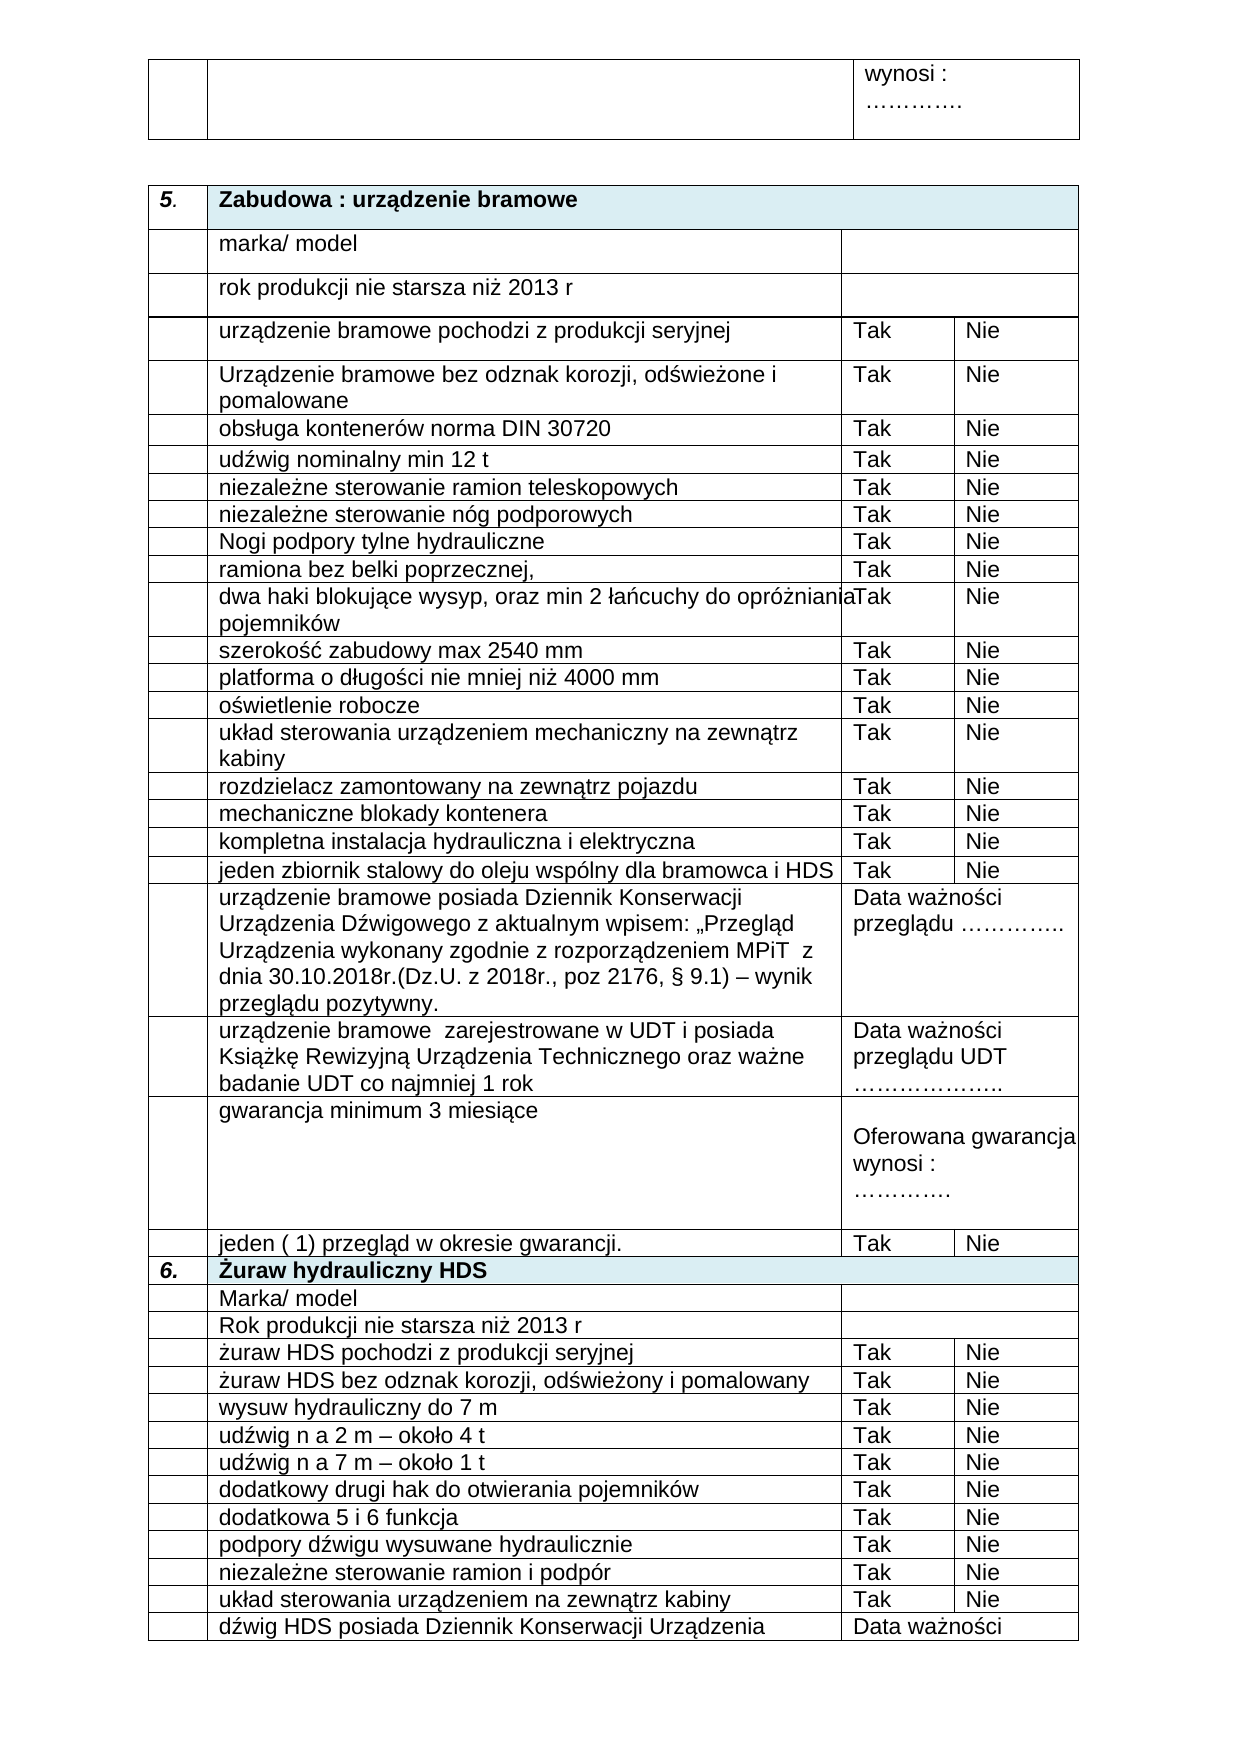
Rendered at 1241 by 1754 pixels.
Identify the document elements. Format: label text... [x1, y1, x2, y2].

table_cell udźwig n a 7 m – około 1 t [208, 1449, 841, 1475]
table_cell Nie [955, 1449, 1078, 1475]
table_cell urządzenie bramowe posiada Dziennik Konserwacji Urządzenia Dźwigowego z aktualnym wpisem: „Przegląd Urządzenia wykonany zgodnie z rozporządzeniem MPiT z dnia 30.10.2018r.(Dz.U. z 2018r., poz 2176, § 9.1) – wynik przeglądu pozytywny. [208, 884, 841, 1016]
table_cell Nie [955, 773, 1078, 799]
table_cell Nie [955, 1586, 1078, 1612]
table_cell [842, 1312, 1078, 1338]
table_cell układ sterowania urządzeniem mechaniczny na zewnątrz kabiny [208, 719, 841, 772]
table_cell Nogi podpory tylne hydrauliczne [208, 528, 841, 555]
table_cell [149, 1559, 207, 1585]
table_cell jeden ( 1) przegląd w okresie gwarancji. [208, 1230, 841, 1256]
table_cell Tak [842, 318, 954, 360]
table_cell [149, 692, 207, 718]
table_cell Tak [842, 361, 954, 414]
table_cell [149, 1339, 207, 1366]
table_cell Nie [955, 664, 1078, 691]
table_cell Tak [842, 1422, 954, 1448]
table_cell urządzenie bramowe zarejestrowane w UDT i posiada Książkę Rewizyjną Urządzenia Technicznego oraz ważne badanie UDT co najmniej 1 rok [208, 1017, 841, 1096]
table_cell [149, 556, 207, 582]
table_cell Nie [955, 1339, 1078, 1366]
table_cell Tak [842, 1586, 954, 1612]
table_cell [149, 857, 207, 883]
table_cell [149, 1422, 207, 1448]
table_cell [842, 1285, 1078, 1311]
table_cell podpory dźwigu wysuwane hydraulicznie [208, 1531, 841, 1557]
table_cell [149, 1097, 207, 1229]
table_cell [149, 1230, 207, 1256]
table_cell niezależne sterowanie ramion i podpór [208, 1559, 841, 1585]
table_cell [149, 828, 207, 856]
table_cell [149, 884, 207, 1016]
table_cell kompletna instalacja hydrauliczna i elektryczna [208, 828, 841, 856]
table_cell Nie [955, 1422, 1078, 1448]
table_cell żuraw HDS bez odznak korozji, odświeżony i pomalowany [208, 1367, 841, 1393]
table_cell Nie [955, 1230, 1078, 1256]
table_cell [149, 637, 207, 663]
table_cell [149, 1613, 207, 1640]
table_cell [149, 446, 207, 472]
table_cell [149, 1586, 207, 1612]
table_cell Tak [842, 528, 954, 555]
table_cell Nie [955, 556, 1078, 582]
table_cell Nie [955, 1504, 1078, 1530]
table_cell [149, 501, 207, 527]
table_cell szerokość zabudowy max 2540 mm [208, 637, 841, 663]
table_cell Urządzenie bramowe bez odznak korozji, odświeżone i pomalowane [208, 361, 841, 414]
table_cell Nie [955, 637, 1078, 663]
table_cell [149, 474, 207, 500]
table_cell niezależne sterowanie ramion teleskopowych [208, 474, 841, 500]
table_cell Tak [842, 800, 954, 827]
table_cell [149, 1367, 207, 1393]
table_cell Tak [842, 1367, 954, 1393]
table_cell Tak [842, 474, 954, 500]
table_cell Nie [955, 528, 1078, 555]
table_cell Nie [955, 828, 1078, 856]
table_cell [149, 1449, 207, 1475]
table_cell [149, 1504, 207, 1530]
table_cell mechaniczne blokady kontenera [208, 800, 841, 827]
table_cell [854, 60, 1079, 139]
table_cell [149, 318, 207, 360]
table_cell Tak [842, 857, 954, 883]
table_cell [149, 1312, 207, 1338]
table_cell Tak [842, 719, 954, 772]
table_cell gwarancja minimum 3 miesiące [208, 1097, 841, 1229]
table_cell Nie [955, 583, 1078, 636]
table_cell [208, 60, 853, 139]
table_cell Data ważności przeglądu ………….. [842, 884, 1078, 1016]
table_cell Tak [842, 1504, 954, 1530]
table_cell Tak [842, 415, 954, 445]
table_cell niezależne sterowanie nóg podporowych [208, 501, 841, 527]
table_cell Marka/ model [208, 1285, 841, 1311]
table_cell dodatkowa 5 i 6 funkcja [208, 1504, 841, 1530]
table_cell [149, 1476, 207, 1503]
table_cell jeden zbiornik stalowy do oleju wspólny dla bramowca i HDS [208, 857, 841, 883]
table_cell marka/ model [208, 230, 841, 273]
table_cell [149, 583, 207, 636]
table_cell [842, 274, 1078, 316]
table_cell [149, 1285, 207, 1311]
table_cell Tak [842, 1476, 954, 1503]
table_cell Tak [842, 637, 954, 663]
table_cell Tak [842, 1531, 954, 1557]
table_cell Data ważności przeglądu UDT ……………….. [842, 1017, 1078, 1096]
table_cell [149, 415, 207, 445]
table_cell Oferowana gwarancja wynosi : …………. [842, 1097, 1078, 1229]
table_cell Tak [842, 1394, 954, 1421]
table_cell [149, 60, 207, 139]
table_cell Tak [842, 1559, 954, 1585]
table_cell Nie [955, 719, 1078, 772]
table_cell dodatkowy drugi hak do otwierania pojemników [208, 1476, 841, 1503]
table_cell Tak [842, 1230, 954, 1256]
table_cell Tak [842, 501, 954, 527]
table_cell wysuw hydrauliczny do 7 m [208, 1394, 841, 1421]
table_cell Nie [955, 692, 1078, 718]
table_cell oświetlenie robocze [208, 692, 841, 718]
table_cell Tak [842, 773, 954, 799]
table_cell [149, 528, 207, 555]
table_cell [842, 230, 1078, 273]
table_cell Żuraw hydrauliczny HDS [208, 1257, 1078, 1283]
table_cell Nie [955, 1531, 1078, 1557]
table_cell układ sterowania urządzeniem na zewnątrz kabiny [208, 1586, 841, 1612]
table_cell 6. [149, 1257, 207, 1283]
table_cell Tak [842, 556, 954, 582]
table_header Zabudowa : urządzenie bramowe [208, 186, 1078, 229]
table_cell [149, 719, 207, 772]
table_cell urządzenie bramowe pochodzi z produkcji seryjnej [208, 318, 841, 360]
table_cell [149, 230, 207, 273]
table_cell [208, 1613, 841, 1640]
table_cell Tak [842, 446, 954, 472]
table_cell Tak [842, 692, 954, 718]
table_cell Nie [955, 501, 1078, 527]
table_cell [149, 1394, 207, 1421]
table_cell Nie [955, 318, 1078, 360]
table_cell Nie [955, 1394, 1078, 1421]
table_cell Nie [955, 1559, 1078, 1585]
table_cell Tak [842, 1449, 954, 1475]
table_cell Tak [842, 583, 954, 636]
table_cell żuraw HDS pochodzi z produkcji seryjnej [208, 1339, 841, 1366]
table_cell [149, 1017, 207, 1096]
table_cell Nie [955, 857, 1078, 883]
table_cell Nie [955, 1367, 1078, 1393]
table_cell Nie [955, 1476, 1078, 1503]
table_cell Nie [955, 361, 1078, 414]
table_cell Tak [842, 828, 954, 856]
table_cell [149, 664, 207, 691]
table_cell Nie [955, 474, 1078, 500]
table_cell ramiona bez belki poprzecznej, [208, 556, 841, 582]
table_cell rok produkcji nie starsza niż 2013 r [208, 274, 841, 316]
table_cell obsługa kontenerów norma DIN 30720 [208, 415, 841, 445]
table_cell platforma o długości nie mniej niż 4000 mm [208, 664, 841, 691]
table_cell [149, 1531, 207, 1557]
table_cell udźwig n a 2 m – około 4 t [208, 1422, 841, 1448]
table_cell Nie [955, 415, 1078, 445]
table_cell udźwig nominalny min 12 t [208, 446, 841, 472]
table_cell dwa haki blokujące wysyp, oraz min 2 łańcuchy do opróżniania pojemników [208, 583, 841, 636]
table_cell Tak [842, 664, 954, 691]
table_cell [842, 1613, 1078, 1640]
table_cell Tak [842, 1339, 954, 1366]
table_cell Rok produkcji nie starsza niż 2013 r [208, 1312, 841, 1338]
table_header 5. [149, 186, 207, 229]
table_cell Nie [955, 446, 1078, 472]
table_cell [149, 773, 207, 799]
table_cell rozdzielacz zamontowany na zewnątrz pojazdu [208, 773, 841, 799]
table_cell [149, 800, 207, 827]
table_cell [149, 361, 207, 414]
table_cell Nie [955, 800, 1078, 827]
table_cell [149, 274, 207, 316]
